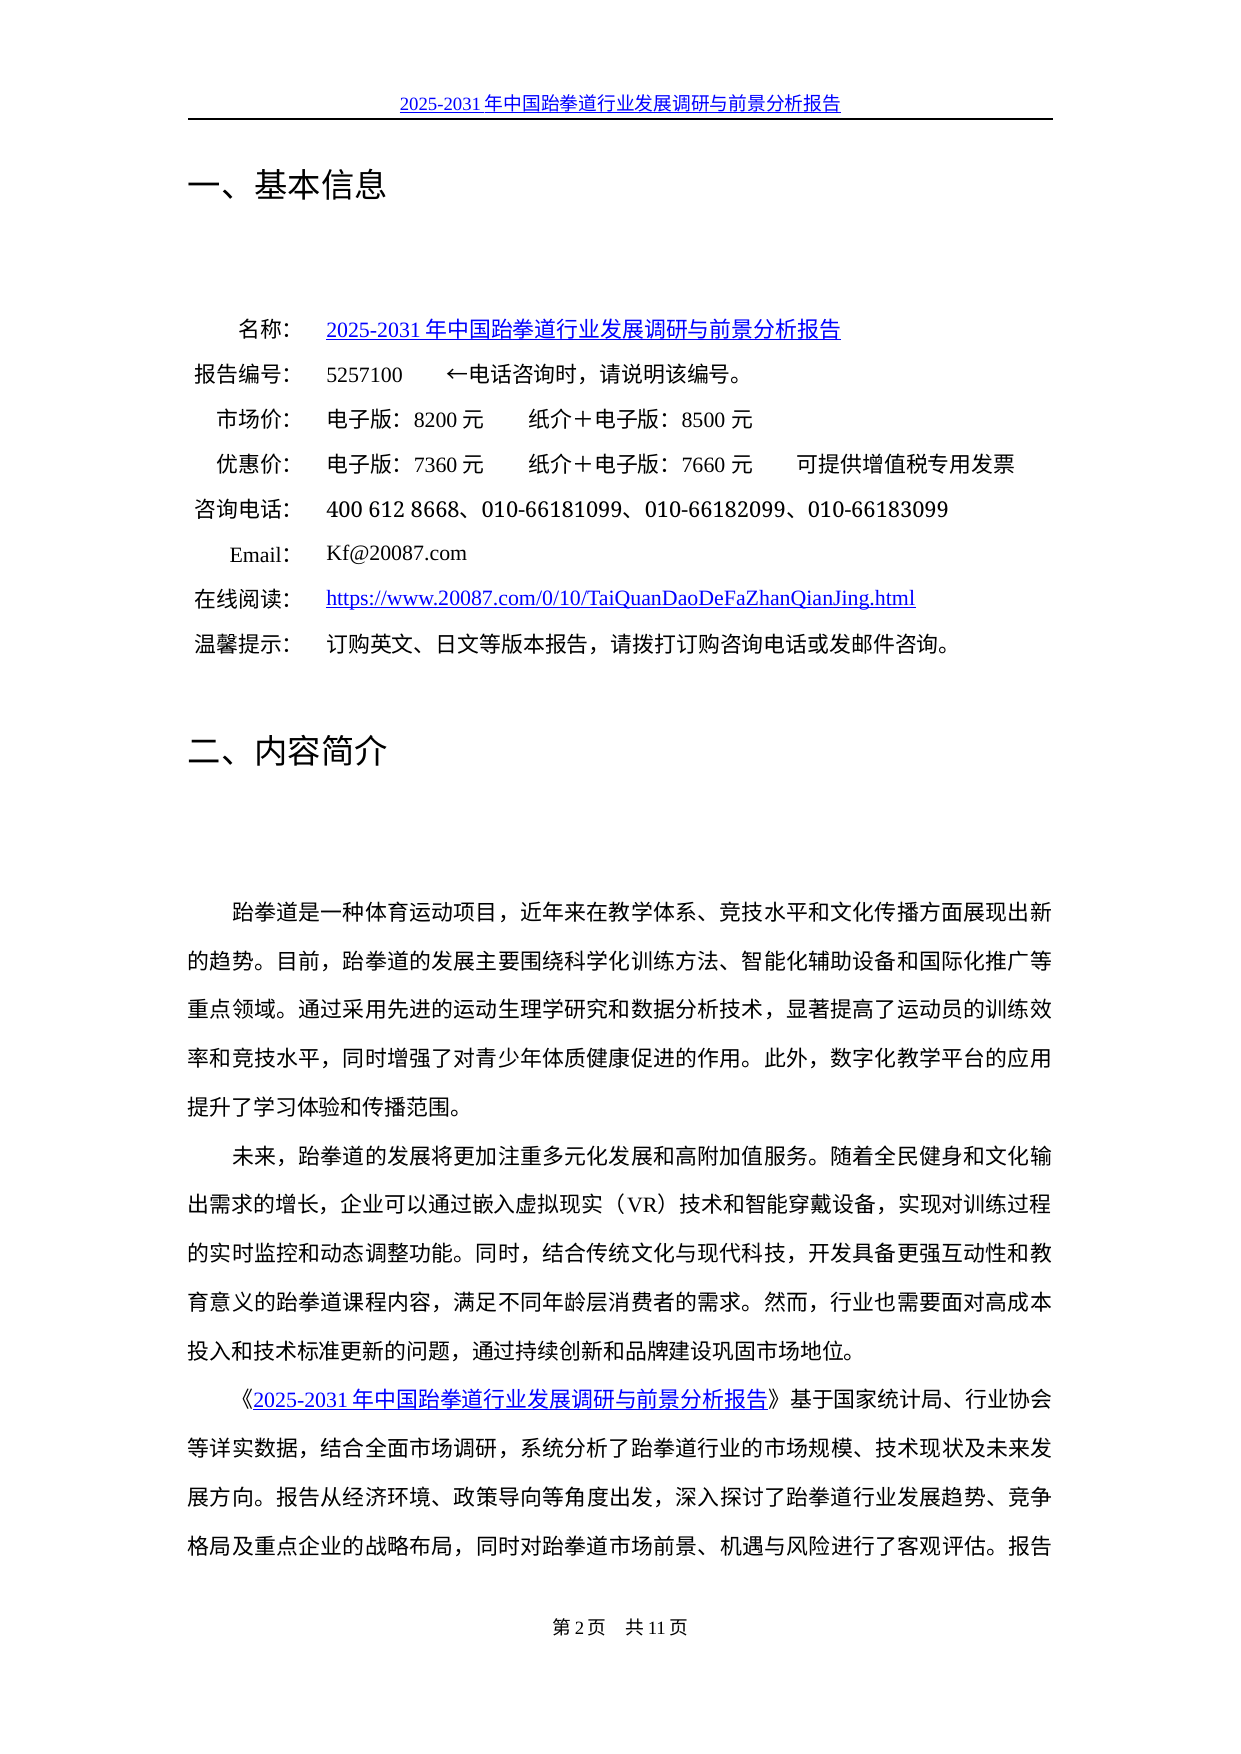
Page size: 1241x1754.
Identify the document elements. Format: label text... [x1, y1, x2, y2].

title 二、内容简介 [187, 717, 1053, 782]
table_cell 订购英文、日文等版本报告，请拨打订购咨询电话或发邮件咨询。 [315, 627, 1073, 672]
table_cell [315, 582, 1073, 627]
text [187, 894, 1053, 1561]
title 一、基本信息 [187, 150, 1053, 215]
table_cell 5257100 ←电话咨询时，请说明该编号。 [315, 357, 1073, 402]
table_cell 400 612 8668、010-66181099、010-66182099、010-66183099 [315, 492, 1073, 537]
table_header 名称： [167, 312, 315, 357]
table_cell 温馨提示： [167, 627, 315, 672]
table_cell 优惠价： [167, 447, 315, 492]
table_cell 咨询电话： [167, 492, 315, 537]
table_cell 电子版：7360 元 纸介＋电子版：7660 元 可提供增值税专用发票 [315, 447, 1073, 492]
table_cell 电子版：8200 元 纸介＋电子版：8500 元 [315, 402, 1073, 447]
table_header 2025-2031年中国跆拳道行业发展调研与前景分析报告 [315, 312, 1073, 357]
table_cell Email： [167, 537, 315, 582]
table_cell Kf@20087.com [315, 537, 1073, 582]
table_cell 在线阅读： [167, 582, 315, 627]
table_cell 报告编号： [167, 357, 315, 402]
table_cell 市场价： [167, 402, 315, 447]
